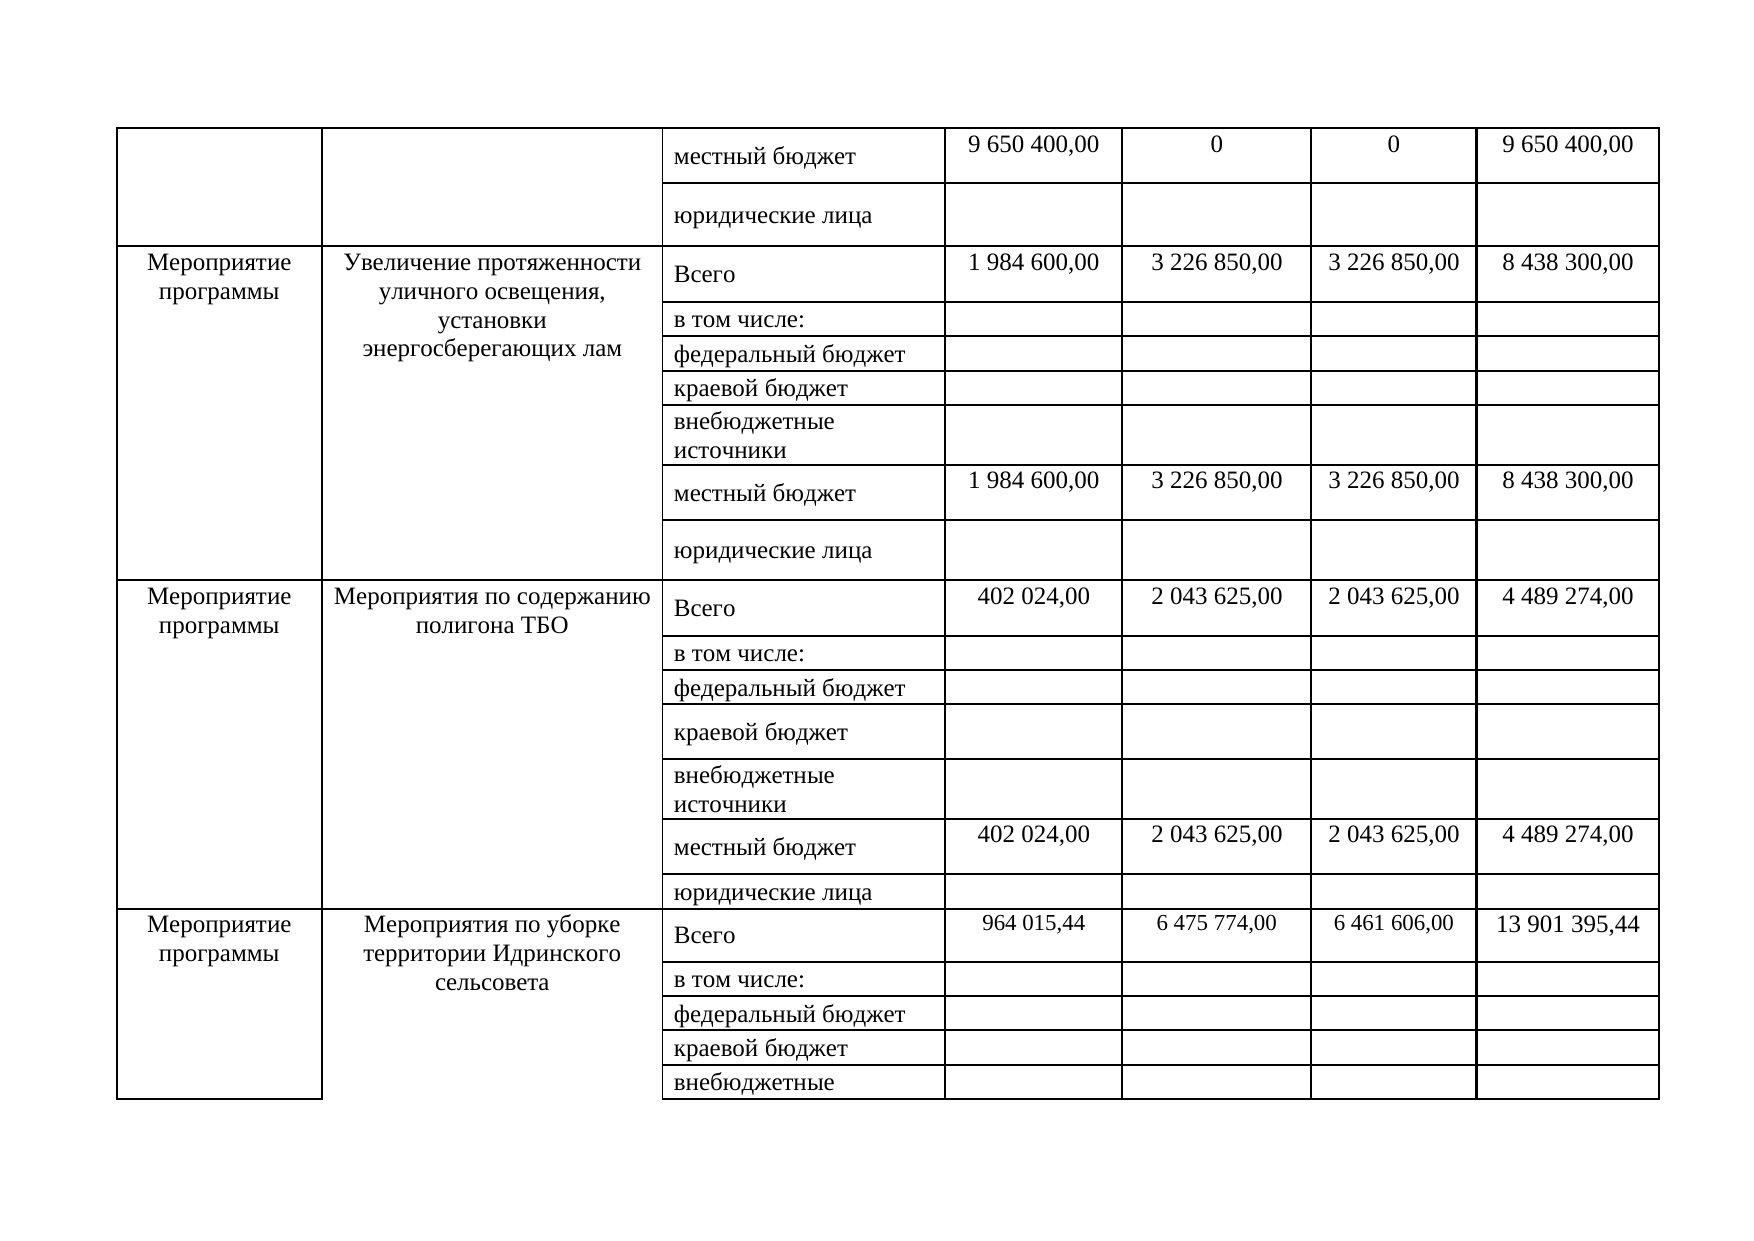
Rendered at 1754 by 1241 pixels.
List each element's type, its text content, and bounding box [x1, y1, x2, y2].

table_cell [1123, 406, 1310, 463]
table_cell [1123, 705, 1310, 758]
table_cell [1312, 337, 1475, 369]
table_cell [1312, 875, 1475, 907]
table_cell Мероприятие программы [118, 247, 321, 579]
table_cell местный бюджет [663, 820, 944, 873]
table_cell [1478, 337, 1658, 369]
table_cell [1478, 637, 1658, 669]
table_cell [1123, 1066, 1310, 1098]
table_cell [946, 760, 1121, 817]
table_cell [1312, 997, 1475, 1029]
table_cell [1478, 303, 1658, 335]
table_cell [1312, 303, 1475, 335]
table_cell [1123, 671, 1310, 703]
table_cell [1312, 705, 1475, 758]
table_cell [663, 1066, 944, 1098]
table_cell 3 226 850,00 [1312, 247, 1475, 301]
table_cell [946, 671, 1121, 703]
table_cell [1478, 963, 1658, 995]
table_cell федеральный бюджет [663, 997, 944, 1029]
table_cell [1478, 1066, 1658, 1098]
table_cell 9 650 400,00 [946, 129, 1121, 182]
table_cell 0 [1312, 129, 1475, 182]
table_cell [1312, 671, 1475, 703]
table_cell 3 226 850,00 [1123, 466, 1310, 519]
table_cell [1312, 1031, 1475, 1064]
table_cell краевой бюджет [663, 705, 944, 758]
table_cell [946, 997, 1121, 1029]
table_cell местный бюджет [663, 129, 944, 182]
table_cell [1478, 521, 1658, 579]
table_cell краевой бюджет [663, 1031, 944, 1064]
table_cell 6 461 606,00 [1312, 910, 1475, 961]
table_cell 3 226 850,00 [1123, 247, 1310, 301]
table_cell [1312, 760, 1475, 817]
table_cell [946, 184, 1121, 245]
table_cell [1123, 184, 1310, 245]
table_cell [1123, 760, 1310, 817]
table_cell [1312, 1066, 1475, 1098]
table_cell внебюджетные источники [663, 760, 944, 817]
table_cell в том числе: [663, 637, 944, 669]
table_cell 2 043 625,00 [1312, 820, 1475, 873]
table_cell 2 043 625,00 [1312, 581, 1475, 634]
table_cell [1478, 671, 1658, 703]
table_cell 8 438 300,00 [1478, 466, 1658, 519]
table_cell Мероприятие программы [118, 581, 321, 907]
table_cell краевой бюджет [663, 372, 944, 404]
table_cell Мероприятие программы [118, 910, 321, 1098]
table_cell [1123, 1031, 1310, 1064]
table_cell юридические лица [663, 184, 944, 245]
table_cell 1 984 600,00 [946, 466, 1121, 519]
table_cell Всего [663, 581, 944, 634]
table_cell федеральный бюджет [663, 671, 944, 703]
table_cell 964 015,44 [946, 910, 1121, 961]
table_cell юридические лица [663, 521, 944, 579]
table_cell [1478, 997, 1658, 1029]
table_cell [1478, 875, 1658, 907]
table_cell [1312, 184, 1475, 245]
table_cell 402 024,00 [946, 820, 1121, 873]
table_cell юридические лица [663, 875, 944, 907]
table_cell Мероприятия по содержанию полигона ТБО [323, 581, 662, 907]
table_cell [1312, 963, 1475, 995]
table_cell в том числе: [663, 303, 944, 335]
table_cell [1123, 963, 1310, 995]
table_cell 9 650 400,00 [1478, 129, 1658, 182]
table_cell в том числе: [663, 963, 944, 995]
table_cell Всего [663, 247, 944, 301]
table_cell [946, 875, 1121, 907]
table_cell 3 226 850,00 [1312, 466, 1475, 519]
table_cell 4 489 274,00 [1478, 581, 1658, 634]
table_cell Увеличение протяженности уличного освещения, установки энергосберегающих лам [323, 247, 662, 579]
table_cell федеральный бюджет [663, 337, 944, 369]
table_cell [1123, 997, 1310, 1029]
table_cell [1123, 875, 1310, 907]
table_cell Мероприятия по уборке территории Идринского сельсовета [323, 910, 662, 1098]
table_cell [1123, 303, 1310, 335]
table_cell 402 024,00 [946, 581, 1121, 634]
table_cell [1312, 637, 1475, 669]
table_cell [946, 303, 1121, 335]
table_cell 1 984 600,00 [946, 247, 1121, 301]
table_cell [1478, 184, 1658, 245]
table_cell 0 [1123, 129, 1310, 182]
table_cell [946, 1066, 1121, 1098]
table_cell [1123, 637, 1310, 669]
table_cell [946, 1031, 1121, 1064]
table_cell местный бюджет [663, 466, 944, 519]
table_cell 6 475 774,00 [1123, 910, 1310, 961]
table_cell [946, 337, 1121, 369]
table_cell [946, 372, 1121, 404]
table_cell [1312, 406, 1475, 463]
table_cell [1478, 406, 1658, 463]
table_cell [946, 521, 1121, 579]
table_cell внебюджетные источники [663, 406, 944, 463]
table_cell [946, 406, 1121, 463]
table_cell 13 901 395,44 [1478, 910, 1658, 961]
table_cell [1123, 521, 1310, 579]
table_cell [1478, 1031, 1658, 1064]
table_cell 4 489 274,00 [1478, 820, 1658, 873]
table_cell [1478, 705, 1658, 758]
table_cell [1312, 521, 1475, 579]
table_cell [1123, 337, 1310, 369]
table_cell [1123, 372, 1310, 404]
table_cell [1312, 372, 1475, 404]
table_cell 2 043 625,00 [1123, 581, 1310, 634]
table_cell 8 438 300,00 [1478, 247, 1658, 301]
table_cell [946, 637, 1121, 669]
table_cell [946, 963, 1121, 995]
table_cell 2 043 625,00 [1123, 820, 1310, 873]
table_cell [1478, 372, 1658, 404]
table_cell Всего [663, 910, 944, 961]
table_cell [1478, 760, 1658, 817]
table_cell [946, 705, 1121, 758]
